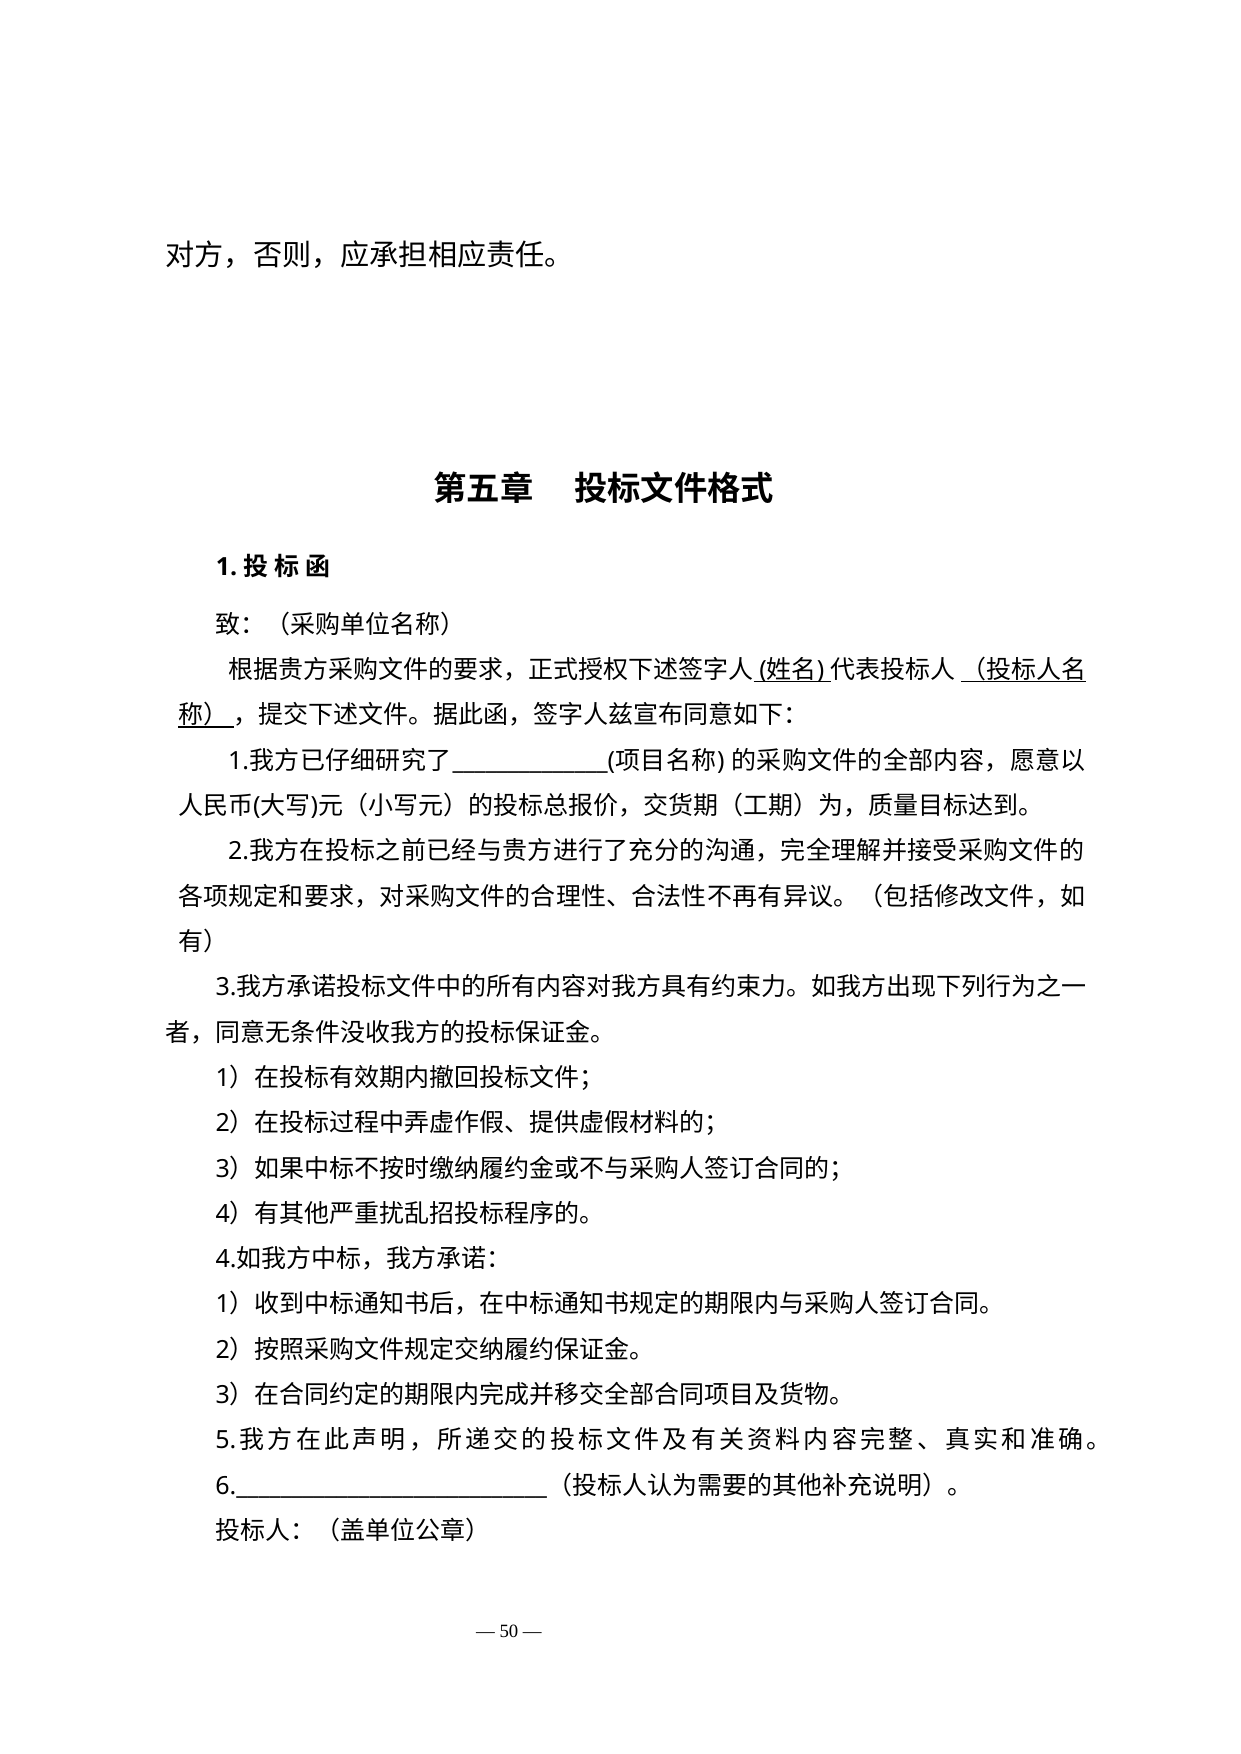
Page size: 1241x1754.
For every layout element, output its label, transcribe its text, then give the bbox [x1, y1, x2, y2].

text 1）在投标有效期内撤回投标文件； [165, 1057, 1087, 1094]
text 4.如我方中标，我方承诺： [165, 1239, 1087, 1275]
text 1）收到中标通知书后，在中标通知书规定的期限内与采购人签订合同。 [165, 1284, 1087, 1320]
text 3）如果中标不按时缴纳履约金或不与采购人签订合同的； [165, 1148, 1087, 1184]
text 3）在合同约定的期限内完成并移交全部合同项目及货物。 [165, 1374, 1087, 1411]
text 4）有其他严重扰乱招投标程序的。 [165, 1193, 1087, 1229]
text 1.我方已仔细研究了______________(项目名称) 的采购文件的全部内容，愿意以人民币(大写)元（小写元）的投标总报价，交货期（工期）为，质量目标达到。 [178, 740, 1087, 822]
text 2）在投标过程中弄虚作假、提供虚假材料的； [165, 1103, 1087, 1139]
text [165, 218, 1087, 277]
text 第五章 投标文件格式 [165, 462, 1087, 510]
text 致：（采购单位名称） [165, 604, 1087, 641]
text 根据贵方采购文件的要求，正式授权下述签字人 (姓名) 代表投标人 （投标人名称） ，提交下述文件。据此函，签字人兹宣布同意如下： [178, 649, 1087, 731]
text 2.我方在投标之前已经与贵方进行了充分的沟通，完全理解并接受采购文件的各项规定和要求，对采购文件的合理性、合法性不再有异议。（包括修改文件，如有） [178, 831, 1087, 958]
text 3.我方承诺投标文件中的所有内容对我方具有约束力。如我方出现下列行为之一者，同意无条件没收我方的投标保证金。 [165, 967, 1087, 1048]
text 投标人：（盖单位公章） [165, 1511, 1087, 1547]
text 5.我方在此声明，所递交的投标文件及有关资料内容完整、真实和准确。6.____________________________（投标人认为需要的其他补充说明）。 [215, 1420, 1087, 1501]
text 2）按照采购文件规定交纳履约保证金。 [165, 1329, 1087, 1366]
text 1. 投 标 函 [165, 546, 1076, 583]
